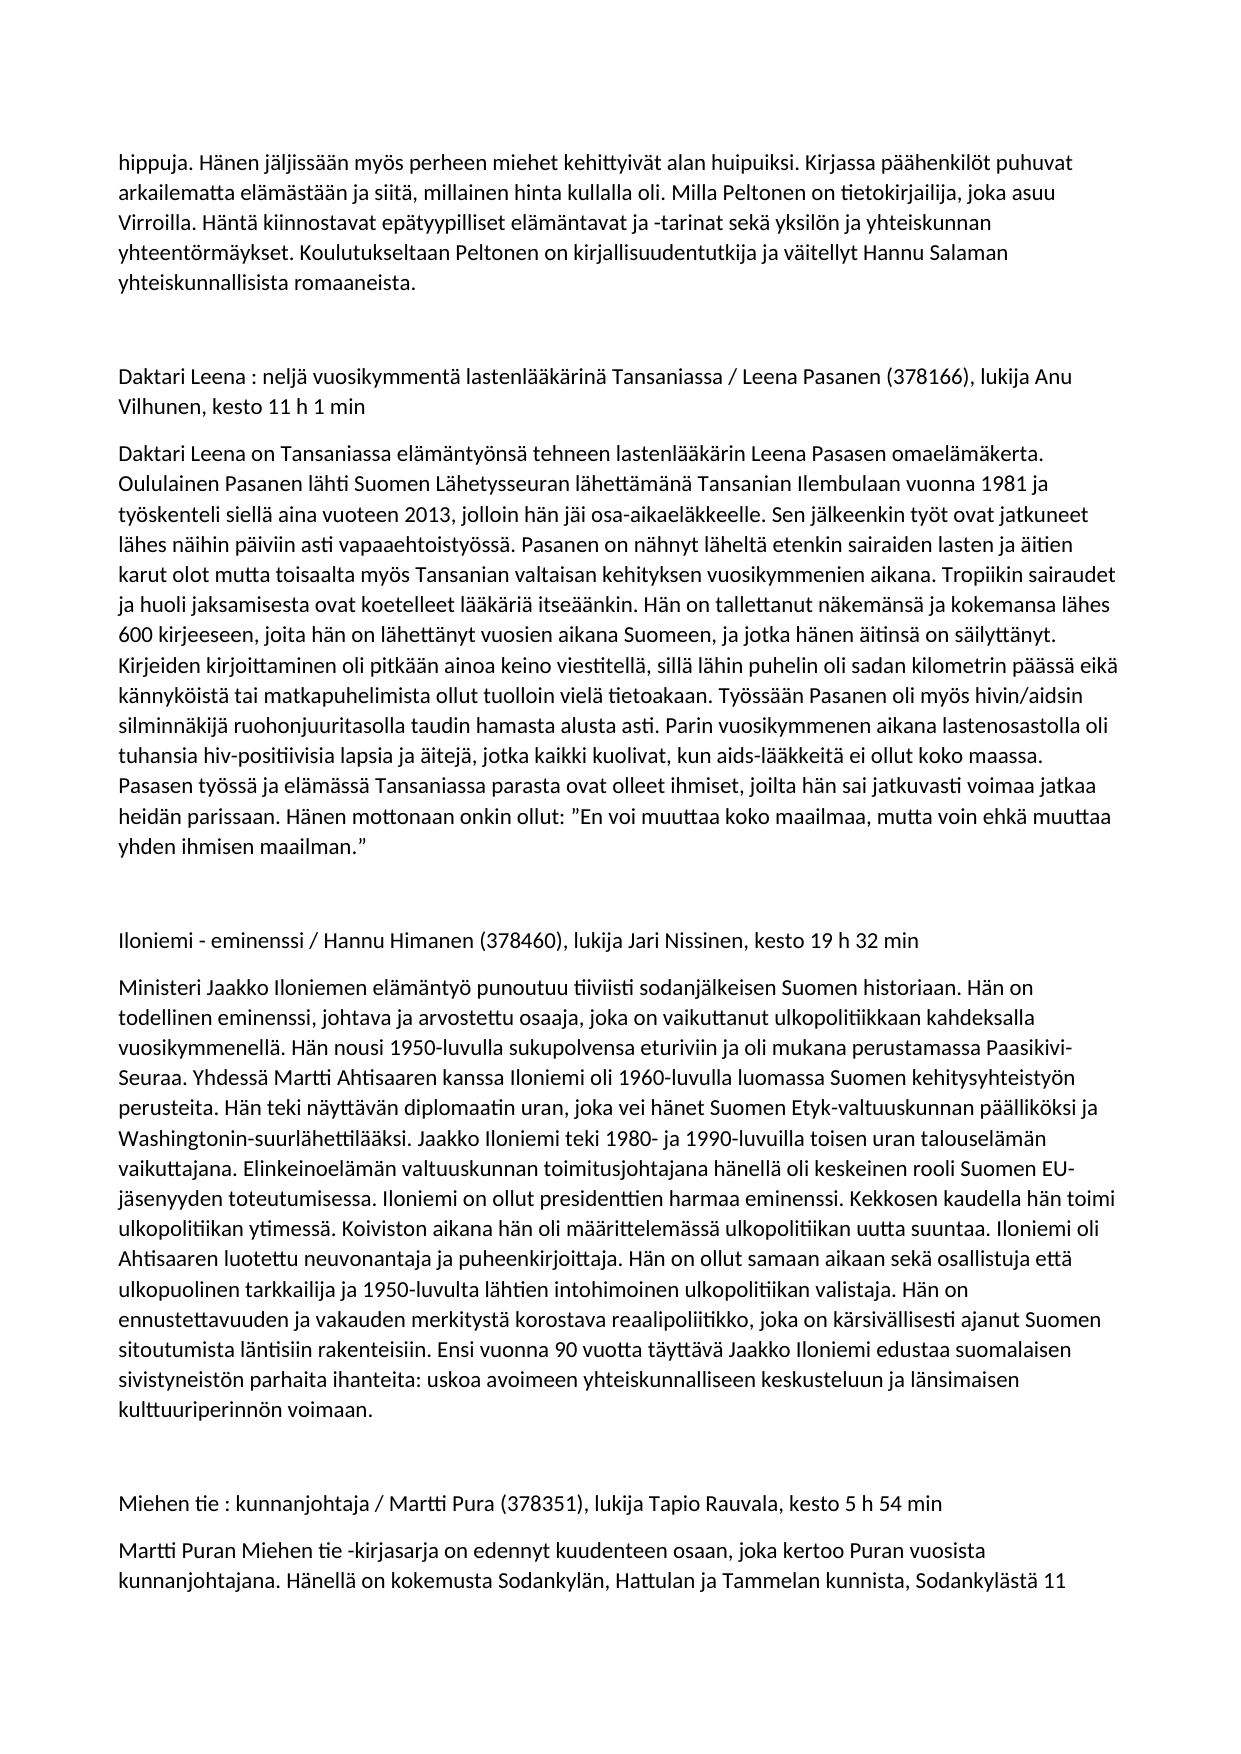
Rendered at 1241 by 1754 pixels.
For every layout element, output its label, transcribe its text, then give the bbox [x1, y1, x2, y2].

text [118, 148, 1122, 296]
text Miehen tie : kunnanjohtaja / Martti Pura (378351), lukija Tapio Rauvala, kesto 5 h 54 min [118, 1489, 1122, 1517]
text Daktari Leena on Tansaniassa elämäntyönsä tehneen lastenlääkärin Leena Pasasen omaelämäkerta. Oululainen Pasanen lähti Suomen Lähetysseuran lähettämänä Tansanian Ilembulaan vuonna 1981 ja työskenteli siellä aina vuoteen 2013, jolloin hän jäi osa-aikaeläkkeelle. Sen jälkeenkin työt ovat jatkuneet lähes näihin päiviin asti vapaaehtoistyössä. Pasanen on nähnyt läheltä etenkin sairaiden lasten ja äitien karut olot mutta toisaalta myös Tansanian valtaisan kehityksen vuosikymmenien aikana. Tropiikin sairaudet ja huoli jaksamisesta ovat koetelleet lääkäriä itseäänkin. Hän on tallettanut näkemänsä ja kokemansa lähes 600 kirjeeseen, joita hän on lähettänyt vuosien aikana Suomeen, ja jotka hänen äitinsä on säilyttänyt. Kirjeiden kirjoittaminen oli pitkään ainoa keino viestitellä, sillä lähin puhelin oli sadan kilometrin päässä eikä kännyköistä tai matkapuhelimista ollut tuolloin vielä tietoakaan. Työssään Pasanen oli myös hivin/aidsin silminnäkijä ruohonjuuritasolla taudin hamasta alusta asti. Parin vuosikymmenen aikana lastenosastolla oli tuhansia hiv-positiivisia lapsia ja äitejä, jotka kaikki kuolivat, kun aids-lääkkeitä ei ollut koko maassa. Pasasen työssä ja elämässä Tansaniassa parasta ovat olleet ihmiset, joilta hän sai jatkuvasti voimaa jatkaa heidän parissaan. Hänen mottonaan onkin ollut: ”En voi muuttaa koko maailmaa, mutta voin ehkä muuttaa yhden ihmisen maailman.” [118, 439, 1122, 860]
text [118, 1536, 1122, 1594]
text Iloniemi - eminenssi / Hannu Himanen (378460), lukija Jari Nissinen, kesto 19 h 32 min [118, 926, 1122, 954]
text Ministeri Jaakko Iloniemen elämäntyö punoutuu tiiviisti sodanjälkeisen Suomen historiaan. Hän on todellinen eminenssi, johtava ja arvostettu osaaja, joka on vaikuttanut ulkopolitiikkaan kahdeksalla vuosikymmenellä. Hän nousi 1950-luvulla sukupolvensa eturiviin ja oli mukana perustamassa Paasikivi-Seuraa. Yhdessä Martti Ahtisaaren kanssa Iloniemi oli 1960-luvulla luomassa Suomen kehitysyhteistyön perusteita. Hän teki näyttävän diplomaatin uran, joka vei hänet Suomen Etyk-valtuuskunnan päälliköksi ja Washingtonin-suurlähettilääksi. Jaakko Iloniemi teki 1980- ja 1990-luvuilla toisen uran talouselämän vaikuttajana. Elinkeinoelämän valtuuskunnan toimitusjohtajana hänellä oli keskeinen rooli Suomen EU-jäsenyyden toteutumisessa. Iloniemi on ollut presidenttien harmaa eminenssi. Kekkosen kaudella hän toimi ulkopolitiikan ytimessä. Koiviston aikana hän oli määrittelemässä ulkopolitiikan uutta suuntaa. Iloniemi oli Ahtisaaren luotettu neuvonantaja ja puheenkirjoittaja. Hän on ollut samaan aikaan sekä osallistuja että ulkopuolinen tarkkailija ja 1950-luvulta lähtien intohimoinen ulkopolitiikan valistaja. Hän on ennustettavuuden ja vakauden merkitystä korostava reaalipoliitikko, joka on kärsivällisesti ajanut Suomen sitoutumista läntisiin rakenteisiin. Ensi vuonna 90 vuotta täyttävä Jaakko Iloniemi edustaa suomalaisen sivistyneistön parhaita ihanteita: uskoa avoimeen yhteiskunnalliseen keskusteluun ja länsimaisen kulttuuriperinnön voimaan. [118, 973, 1122, 1423]
text Daktari Leena : neljä vuosikymmentä lastenlääkärinä Tansaniassa / Leena Pasanen (378166), lukija Anu Vilhunen, kesto 11 h 1 min [118, 362, 1122, 420]
